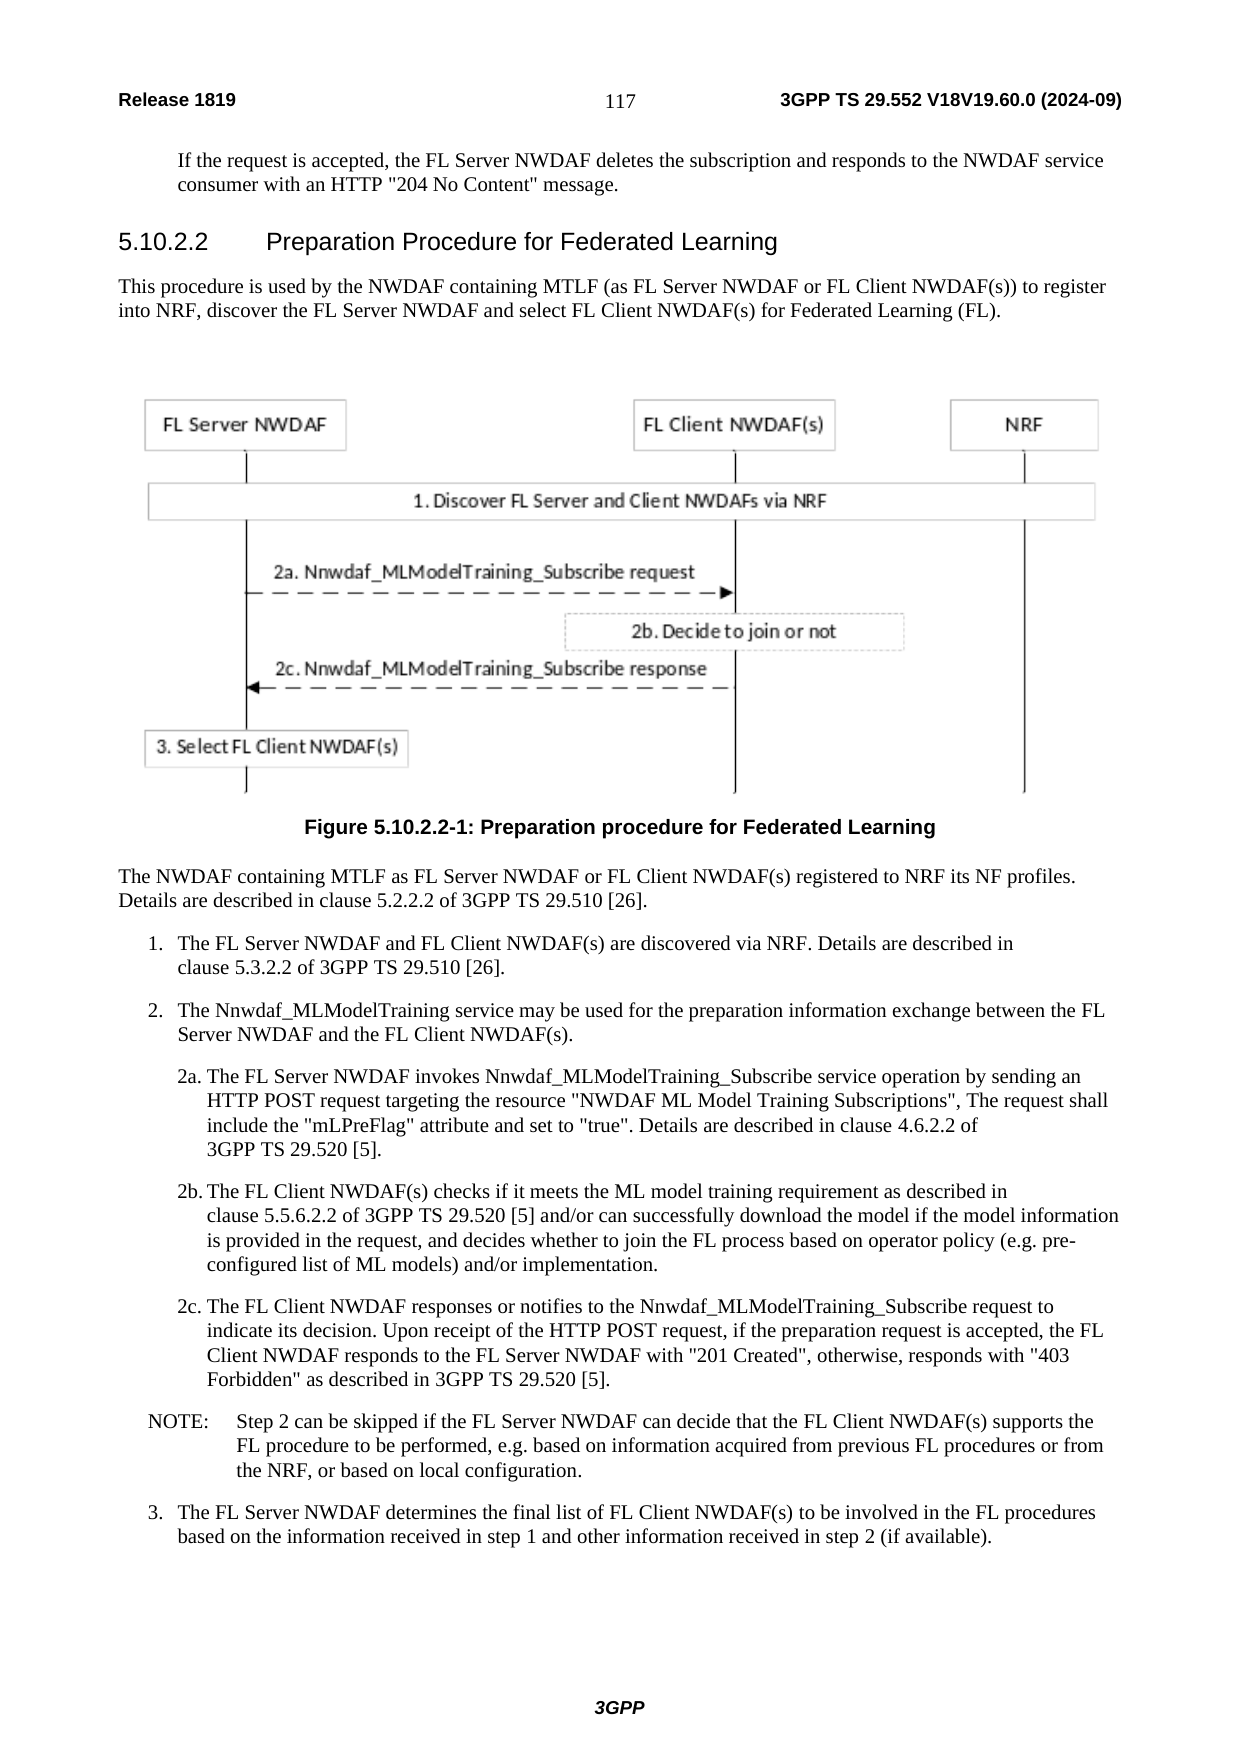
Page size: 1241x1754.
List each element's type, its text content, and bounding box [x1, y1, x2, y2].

text 2. The Nnwdaf_MLModelTraining service may be used for the preparation information exchange between the FL Server NWDAF and the FL Client NWDAF(s). [148, 997, 1122, 1046]
text 2b. The FL Client NWDAF(s) checks if it meets the ML model training requirement as described in clause 5.5.6.2.2 of 3GPP TS 29.520 [5] and/or can successfully download the model if the model information is provided in the request, and decides whether to join the FL process based on operator policy (e.g. pre-configured list of ML models) and/or implementation. [177, 1179, 1122, 1276]
text Figure 5.10.2.2-1: Preparation procedure for Federated Learning [118, 815, 1122, 839]
text 3. The FL Server NWDAF determines the final list of FL Client NWDAF(s) to be involved in the FL procedures based on the information received in step 1 and other information received in step 2 (if available). [148, 1500, 1122, 1548]
text 2a. The FL Server NWDAF invokes Nnwdaf_MLModelTraining_Subscribe service operation by sending an HTTP POST request targeting the resource "NWDAF ML Model Training Subscriptions", The request shall include the "mLPreFlag" attribute and set to "true". Details are described in clause 4.6.2.2 of 3GPP TS 29.520 [5]. [177, 1064, 1122, 1161]
text The NWDAF containing MTLF as FL Server NWDAF or FL Client NWDAF(s) registered to NRF its NF profiles. Details are described in clause 5.2.2.2 of 3GPP TS 29.510 [26]. [118, 864, 1122, 912]
subtitle 5.10.2.2 Preparation Procedure for Federated Learning [118, 227, 1122, 256]
text 2c. The FL Client NWDAF responses or notifies to the Nnwdaf_MLModelTraining_Subscribe request to indicate its decision. Upon receipt of the HTTP POST request, if the preparation request is accepted, the FL Client NWDAF responds to the FL Server NWDAF with "201 Created", otherwise, responds with "403 Forbidden" as described in 3GPP TS 29.520 [5]. [177, 1294, 1122, 1391]
text This procedure is used by the NWDAF containing MTLF (as FL Server NWDAF or FL Client NWDAF(s)) to register into NRF, discover the FL Server NWDAF and select FL Client NWDAF(s) for Federated Learning (FL). [118, 274, 1122, 322]
text NOTE: Step 2 can be skipped if the FL Server NWDAF can decide that the FL Client NWDAF(s) supports the FL procedure to be performed, e.g. based on information acquired from previous FL procedures or from the NRF, or based on local configuration. [148, 1409, 1122, 1482]
text 1. The FL Server NWDAF and FL Client NWDAF(s) are discovered via NRF. Details are described in clause 5.3.2.2 of 3GPP TS 29.510 [26]. [148, 931, 1122, 979]
text If the request is accepted, the FL Server NWDAF deletes the subscription and responds to the NWDAF service consumer with an HTTP "204 No Content" message. [148, 147, 1122, 196]
